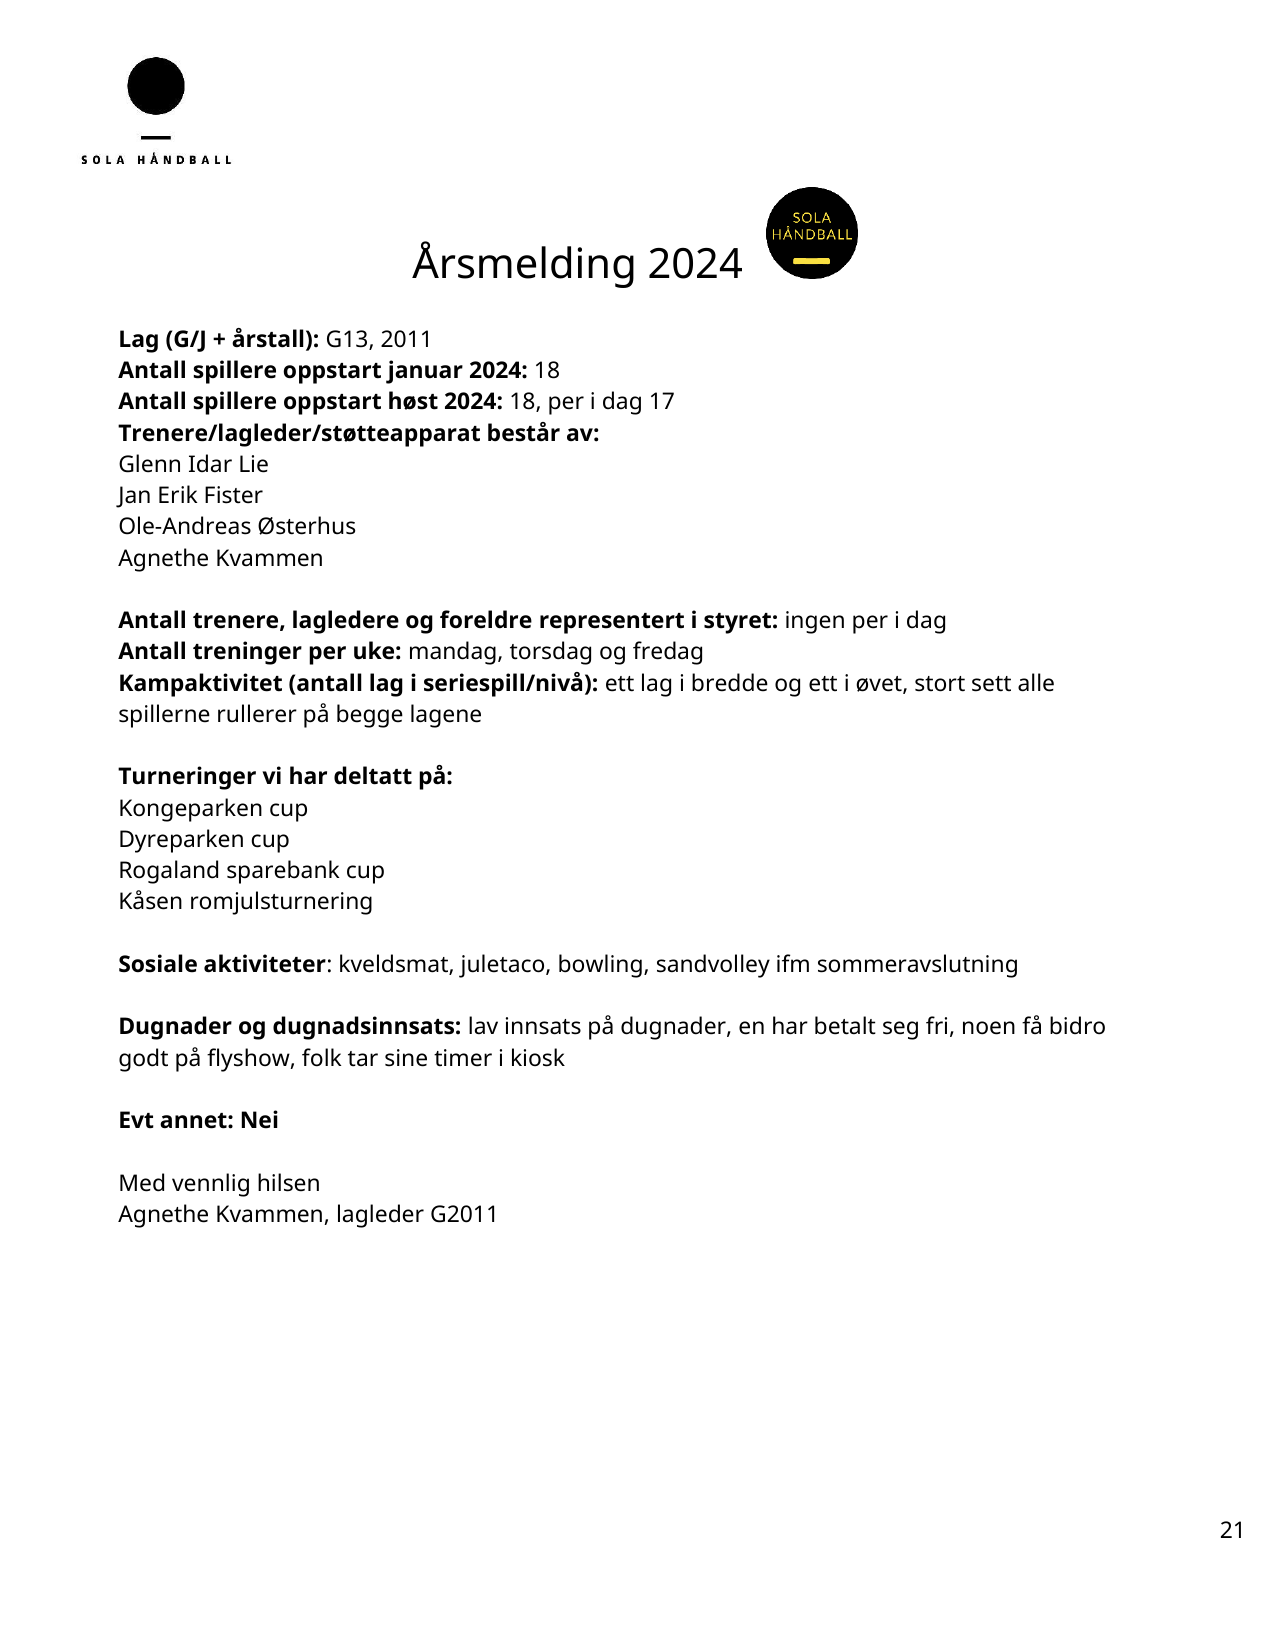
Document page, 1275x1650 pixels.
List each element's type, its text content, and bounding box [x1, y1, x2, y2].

text Agnethe Kvammen, lagleder G2011 [118, 1198, 1152, 1229]
text Antall spillere oppstart januar 2024: 18 [118, 354, 1152, 385]
text Trenere/lagleder/støtteapparat består av: [118, 416, 1152, 448]
text Dugnader og dugnadsinnsats: lav innsats på dugnader, en har betalt seg fri, noen få bidro godt på flyshow, folk tar sine timer i kiosk [118, 1010, 1152, 1073]
text Agnethe Kvammen [118, 541, 1152, 573]
text Med vennlig hilsen [118, 1166, 1152, 1198]
text Glenn Idar Lie [118, 448, 1152, 479]
text Jan Erik Fister [118, 479, 1152, 510]
text Årsmelding 2024 [118, 186, 1152, 291]
picture [76, 55, 235, 164]
text Lag (G/J + årstall): G13, 2011 [118, 323, 1152, 354]
text Antall spillere oppstart høst 2024: 18, per i dag 17 [118, 385, 1152, 416]
text Kongeparken cup [118, 791, 1152, 823]
text Antall trenere, lagledere og foreldre representert i styret: ingen per i dag [118, 604, 1152, 635]
picture [765, 186, 858, 279]
text Rogaland sparebank cup [118, 854, 1152, 885]
text Antall treninger per uke: mandag, torsdag og fredag [118, 635, 1152, 666]
text Dyreparken cup [118, 823, 1152, 854]
text Kampaktivitet (antall lag i seriespill/nivå): ett lag i bredde og ett i øvet, stort sett alle spillerne rullerer på begge lagene [118, 666, 1152, 729]
text Ole-Andreas Østerhus [118, 510, 1152, 541]
text Sosiale aktiviteter: kveldsmat, juletaco, bowling, sandvolley ifm sommeravslutning [118, 948, 1152, 979]
text Kåsen romjulsturnering [118, 885, 1152, 916]
text Evt annet: Nei [118, 1104, 1152, 1135]
text Turneringer vi har deltatt på: [118, 760, 1152, 791]
